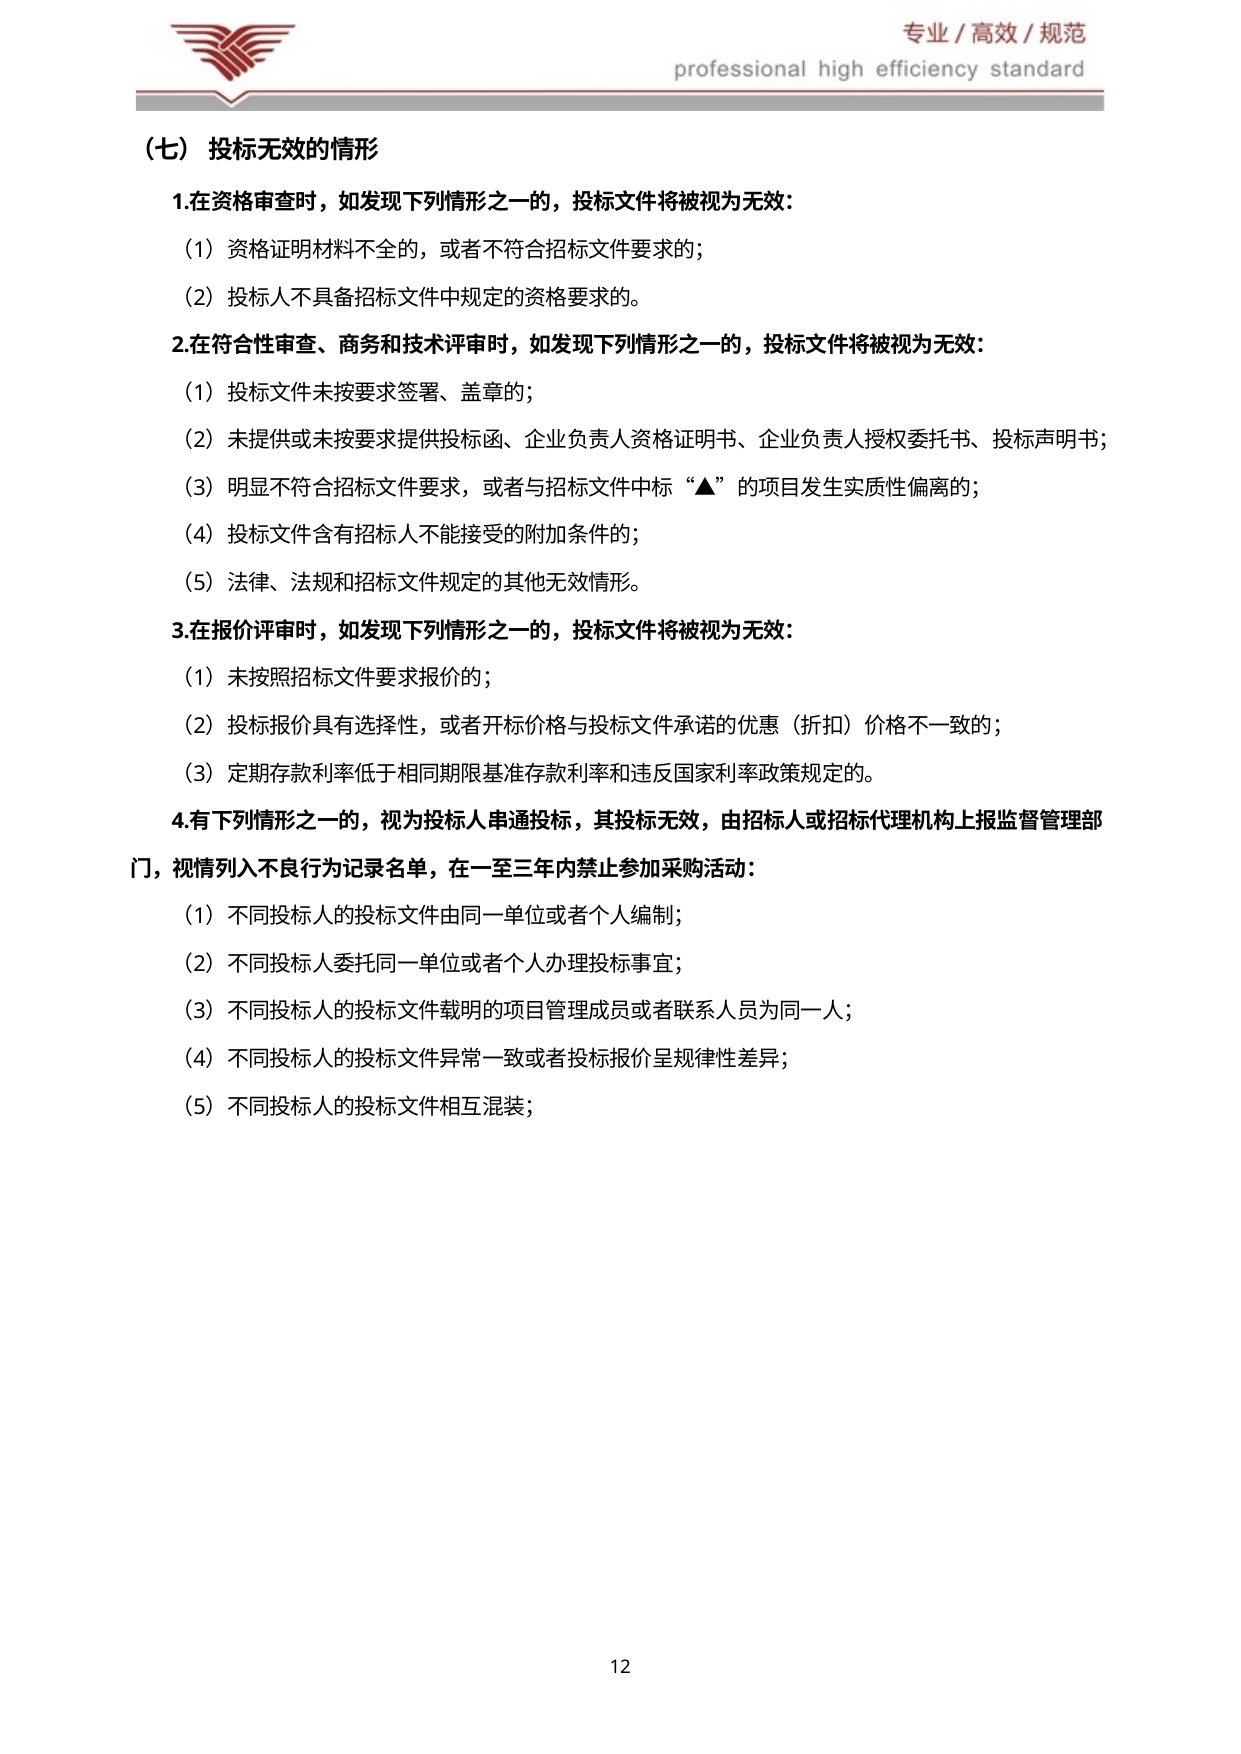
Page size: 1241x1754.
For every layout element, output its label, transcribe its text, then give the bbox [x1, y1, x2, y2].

text 2.在符合性审查、商务和技术评审时，如发现下列情形之一的，投标文件将被视为无效： [130, 327, 1110, 359]
text 1.在资格审查时，如发现下列情形之一的，投标文件将被视为无效： [130, 184, 1110, 216]
text （3）不同投标人的投标文件载明的项目管理成员或者联系人员为同一人； [130, 993, 1110, 1025]
text （七） 投标无效的情形 [130, 130, 1110, 166]
text 3.在报价评审时，如发现下列情形之一的，投标文件将被视为无效： [130, 613, 1110, 644]
text （2）投标报价具有选择性，或者开标价格与投标文件承诺的优惠（折扣）价格不一致的； [130, 708, 1110, 740]
text （2）未提供或未按要求提供投标函、企业负责人资格证明书、企业负责人授权委托书、投标声明书； [130, 422, 1110, 454]
picture [135, 0, 1105, 111]
text （1）投标文件未按要求签署、盖章的； [130, 375, 1110, 406]
text （1）资格证明材料不全的，或者不符合招标文件要求的； [130, 232, 1110, 264]
text （3）明显不符合招标文件要求，或者与招标文件中标“▲”的项目发生实质性偏离的； [130, 470, 1110, 502]
text （2）投标人不具备招标文件中规定的资格要求的。 [130, 279, 1110, 311]
text （3）定期存款利率低于相同期限基准存款利率和违反国家利率政策规定的。 [130, 756, 1110, 787]
text （4）投标文件含有招标人不能接受的附加条件的； [130, 517, 1110, 549]
text （1）不同投标人的投标文件由同一单位或者个人编制； [130, 898, 1110, 930]
text （4）不同投标人的投标文件异常一致或者投标报价呈规律性差异； [130, 1041, 1110, 1073]
text （5）法律、法规和招标文件规定的其他无效情形。 [130, 565, 1110, 597]
text （1）未按照招标文件要求报价的； [130, 660, 1110, 692]
text 4.有下列情形之一的，视为投标人串通投标，其投标无效，由招标人或招标代理机构上报监督管理部门，视情列入不良行为记录名单，在一至三年内禁止参加采购活动： [130, 803, 1110, 882]
text （2）不同投标人委托同一单位或者个人办理投标事宜； [130, 946, 1110, 978]
text （5）不同投标人的投标文件相互混装； [130, 1089, 1110, 1120]
